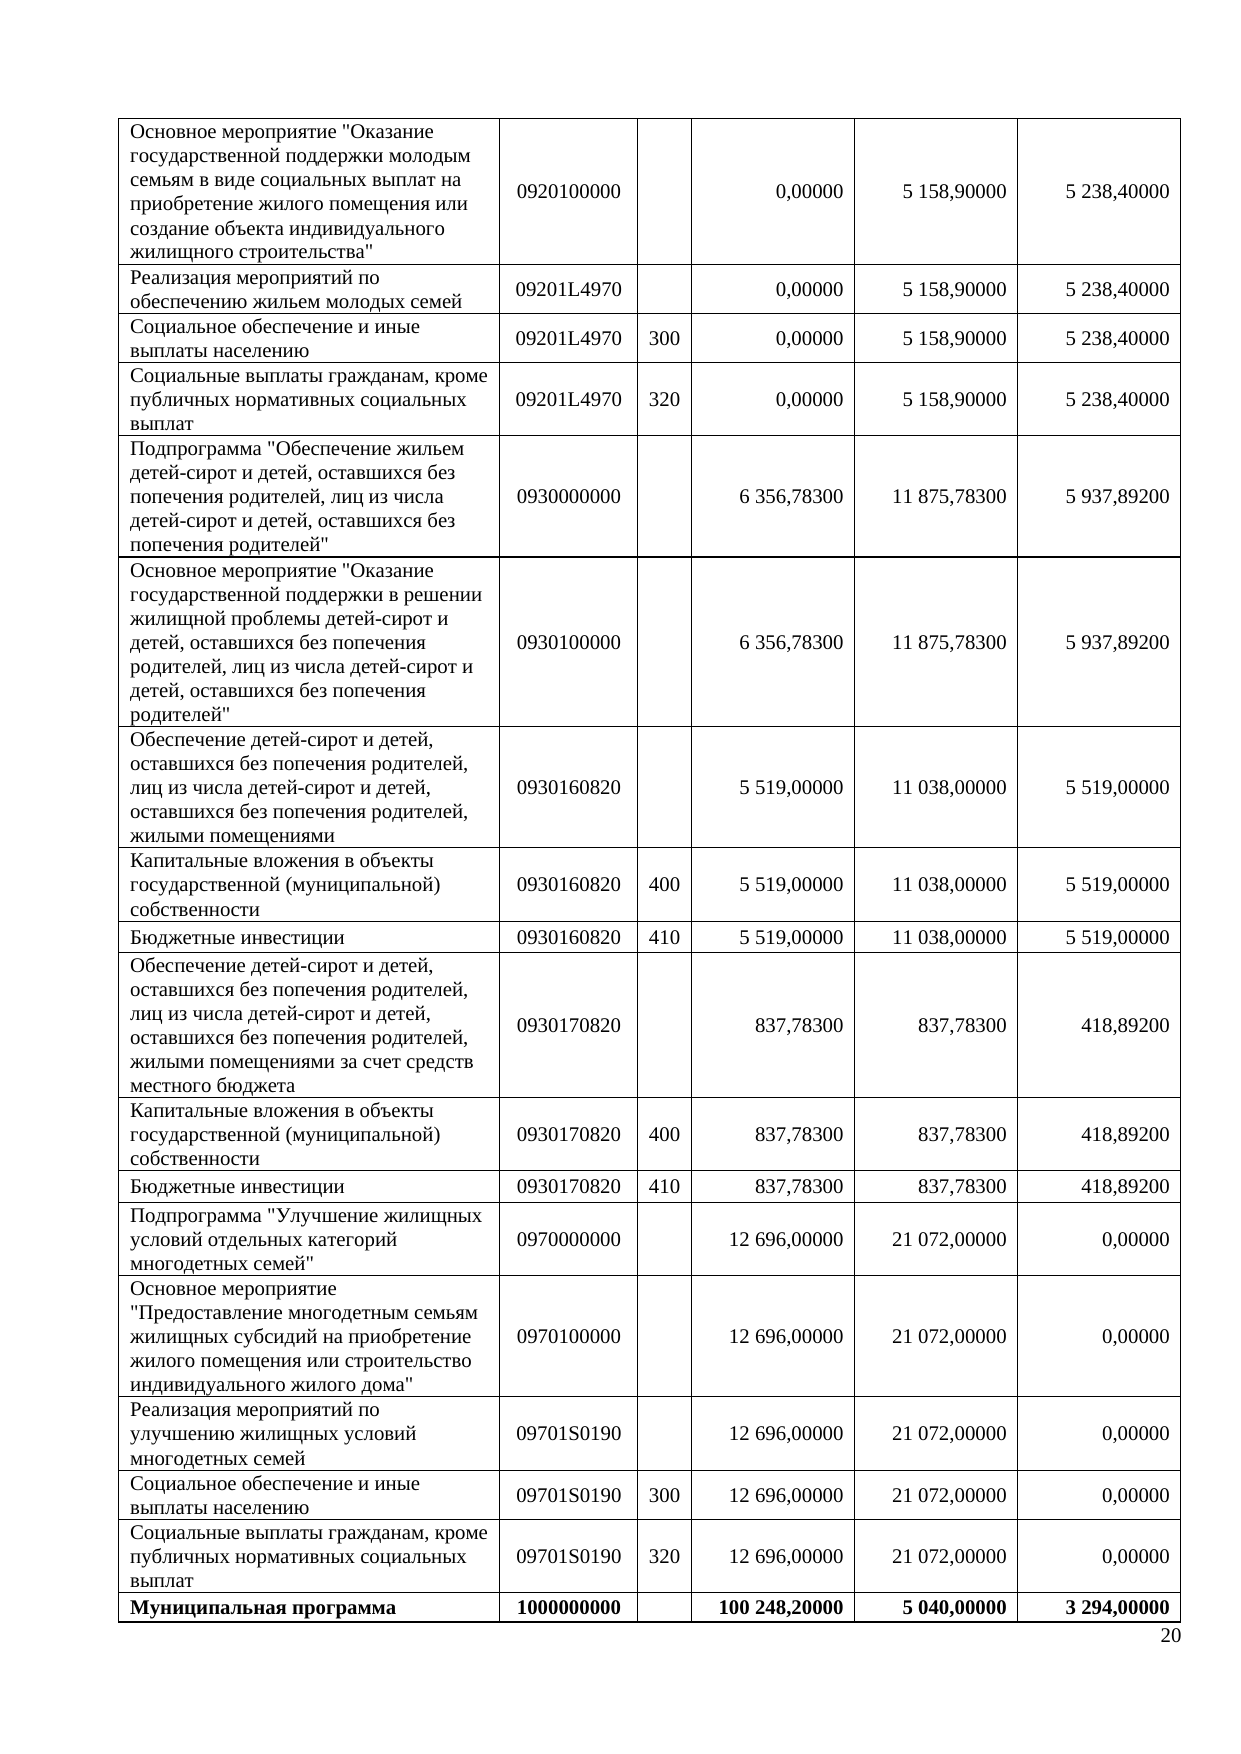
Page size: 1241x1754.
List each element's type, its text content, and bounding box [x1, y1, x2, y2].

table_cell 12 696,00000 [692, 1397, 854, 1469]
table_cell 6 356,78300 [692, 436, 854, 556]
table_cell Социальные выплаты гражданам, кроме публичных нормативных социальных выплат [119, 1520, 499, 1592]
table_cell 5 937,89200 [1018, 558, 1180, 726]
table_cell 11 875,78300 [855, 436, 1017, 556]
table_cell 11 038,00000 [855, 727, 1017, 847]
table_cell Основное мероприятие "Предоставление многодетным семьям жилищных субсидий на приобретение жилого помещения или строительство индивидуального жилого дома" [119, 1276, 499, 1396]
table_cell Реализация мероприятий по обеспечению жильем молодых семей [119, 265, 499, 313]
table_cell 300 [638, 1471, 691, 1519]
table_cell 3 294,00000 [1018, 1593, 1180, 1621]
table_cell 09201L4970 [500, 265, 637, 313]
table_cell Подпрограмма "Улучшение жилищных условий отдельных категорий многодетных семей" [119, 1203, 499, 1275]
table_cell [638, 1276, 691, 1396]
table_cell 5 238,40000 [1018, 119, 1180, 263]
table_cell 0970000000 [500, 1203, 637, 1275]
table_cell 400 [638, 1098, 691, 1170]
table_cell 418,89200 [1018, 1098, 1180, 1170]
table_cell Бюджетные инвестиции [119, 1171, 499, 1202]
table_cell 21 072,00000 [855, 1397, 1017, 1469]
table_cell 5 519,00000 [692, 727, 854, 847]
table_cell 0,00000 [1018, 1471, 1180, 1519]
table_cell 21 072,00000 [855, 1276, 1017, 1396]
table_cell 300 [638, 314, 691, 362]
table_cell 0930160820 [500, 727, 637, 847]
table_cell 5 238,40000 [1018, 314, 1180, 362]
table_cell Реализация мероприятий по улучшению жилищных условий многодетных семей [119, 1397, 499, 1469]
table_cell 5 158,90000 [855, 363, 1017, 435]
table_cell 837,78300 [692, 1171, 854, 1202]
table_cell [638, 1397, 691, 1469]
table_cell 21 072,00000 [855, 1203, 1017, 1275]
table_cell [638, 119, 691, 263]
table_cell 5 238,40000 [1018, 265, 1180, 313]
table_cell 5 040,00000 [855, 1593, 1017, 1621]
table_cell 12 696,00000 [692, 1471, 854, 1519]
table_cell 12 696,00000 [692, 1520, 854, 1592]
table_cell 5 937,89200 [1018, 436, 1180, 556]
table_cell 0,00000 [692, 363, 854, 435]
table_cell [638, 727, 691, 847]
table_cell 410 [638, 1171, 691, 1202]
table_cell 0930170820 [500, 1098, 637, 1170]
table_cell 100 248,20000 [692, 1593, 854, 1621]
table_cell Подпрограмма "Обеспечение жильем детей-сирот и детей, оставшихся без попечения родителей, лиц из числа детей-сирот и детей, оставшихся без попечения родителей" [119, 436, 499, 556]
table_cell 5 519,00000 [1018, 848, 1180, 921]
table_cell 837,78300 [692, 1098, 854, 1170]
table_cell 5 519,00000 [1018, 922, 1180, 952]
table_cell 410 [638, 922, 691, 952]
table_cell 837,78300 [855, 953, 1017, 1097]
table_cell [638, 1203, 691, 1275]
table_cell 0930000000 [500, 436, 637, 556]
table_cell 11 038,00000 [855, 848, 1017, 921]
table_cell 418,89200 [1018, 953, 1180, 1097]
table_cell 11 875,78300 [855, 558, 1017, 726]
table_cell 5 158,90000 [855, 314, 1017, 362]
table_cell [638, 436, 691, 556]
table_cell [638, 558, 691, 726]
table_cell Капитальные вложения в объекты государственной (муниципальной) собственности [119, 1098, 499, 1170]
table_cell [638, 953, 691, 1097]
table_cell Капитальные вложения в объекты государственной (муниципальной) собственности [119, 848, 499, 921]
table_cell 320 [638, 1520, 691, 1592]
table_cell 837,78300 [692, 953, 854, 1097]
table_cell 09201L4970 [500, 363, 637, 435]
table_cell 0,00000 [1018, 1520, 1180, 1592]
table_cell 09201L4970 [500, 314, 637, 362]
table_cell 5 158,90000 [855, 265, 1017, 313]
table_cell 5 158,90000 [855, 119, 1017, 263]
table_cell 0,00000 [1018, 1397, 1180, 1469]
table_cell Бюджетные инвестиции [119, 922, 499, 952]
table_cell 5 519,00000 [692, 848, 854, 921]
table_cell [119, 1593, 499, 1621]
table_cell 0,00000 [692, 265, 854, 313]
table_cell 12 696,00000 [692, 1203, 854, 1275]
table_cell 09701S0190 [500, 1397, 637, 1469]
table_cell 837,78300 [855, 1171, 1017, 1202]
table_cell Социальное обеспечение и иные выплаты населению [119, 314, 499, 362]
table_cell 837,78300 [855, 1098, 1017, 1170]
table_cell 320 [638, 363, 691, 435]
table_cell 0930170820 [500, 1171, 637, 1202]
table_cell 5 519,00000 [692, 922, 854, 952]
table_cell [638, 265, 691, 313]
table_cell Социальные выплаты гражданам, кроме публичных нормативных социальных выплат [119, 363, 499, 435]
table_cell 400 [638, 848, 691, 921]
table_cell 0930160820 [500, 922, 637, 952]
table_cell 0,00000 [1018, 1203, 1180, 1275]
table_cell 0930170820 [500, 953, 637, 1097]
table_cell Основное мероприятие "Оказание государственной поддержки молодым семьям в виде социальных выплат на приобретение жилого помещения или создание объекта индивидуального жилищного строительства" [119, 119, 499, 263]
table_cell 0920100000 [500, 119, 637, 263]
table_cell 0930100000 [500, 558, 637, 726]
table_cell 6 356,78300 [692, 558, 854, 726]
table_cell 1000000000 [500, 1593, 637, 1621]
table_cell 0970100000 [500, 1276, 637, 1396]
table_cell 418,89200 [1018, 1171, 1180, 1202]
table_cell 09701S0190 [500, 1471, 637, 1519]
table_cell Основное мероприятие "Оказание государственной поддержки в решении жилищной проблемы детей-сирот и детей, оставшихся без попечения родителей, лиц из числа детей-сирот и детей, оставшихся без попечения родителей" [119, 558, 499, 726]
table_cell 09701S0190 [500, 1520, 637, 1592]
table_cell 0,00000 [692, 314, 854, 362]
table_cell 0,00000 [1018, 1276, 1180, 1396]
table_cell Обеспечение детей-сирот и детей, оставшихся без попечения родителей, лиц из числа детей-сирот и детей, оставшихся без попечения родителей, жилыми помещениями за счет средств местного бюджета [119, 953, 499, 1097]
table_cell 5 519,00000 [1018, 727, 1180, 847]
table_cell 5 238,40000 [1018, 363, 1180, 435]
table_cell 21 072,00000 [855, 1520, 1017, 1592]
table_cell Социальное обеспечение и иные выплаты населению [119, 1471, 499, 1519]
table_cell 0,00000 [692, 119, 854, 263]
table_cell 11 038,00000 [855, 922, 1017, 952]
table_cell [638, 1593, 691, 1621]
table_cell 0930160820 [500, 848, 637, 921]
table_cell 12 696,00000 [692, 1276, 854, 1396]
table_cell Обеспечение детей-сирот и детей, оставшихся без попечения родителей, лиц из числа детей-сирот и детей, оставшихся без попечения родителей, жилыми помещениями [119, 727, 499, 847]
table_cell 21 072,00000 [855, 1471, 1017, 1519]
